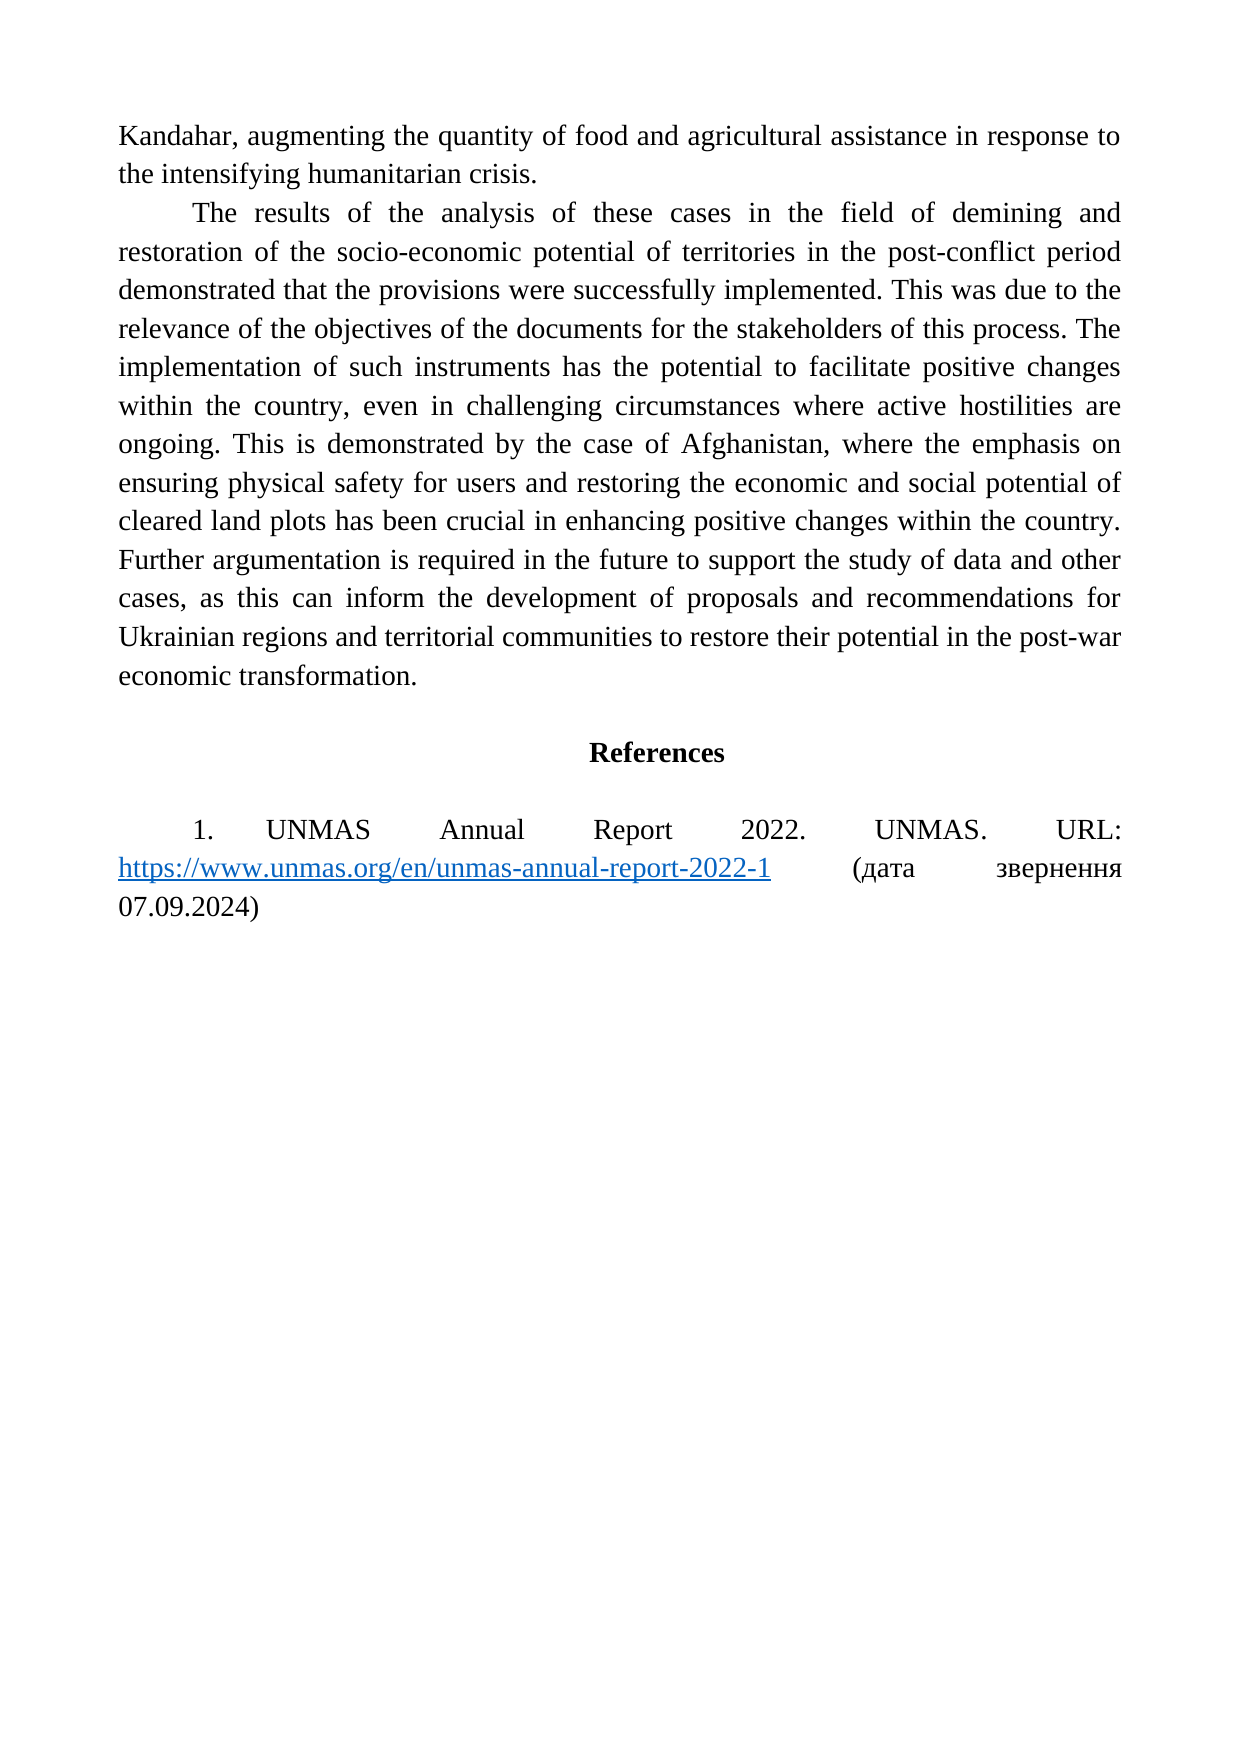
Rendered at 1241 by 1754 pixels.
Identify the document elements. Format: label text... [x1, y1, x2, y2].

list UNMAS Annual Report 2022. UNMAS. URL: https://www.unmas.org/en/unmas-annual-report-2022-1 (дата звернення 07.09.2024) [118, 812, 1122, 922]
text References [118, 735, 1122, 768]
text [118, 118, 1122, 190]
text The results of the analysis of these cases in the field of demining and restoration of the socio-economic potential of territories in the post-conflict period demonstrated that the provisions were successfully implemented. This was due to the relevance of the objectives of the documents for the stakeholders of this process. The implementation of such instruments has the potential to facilitate positive changes within the country, even in challenging circumstances where active hostilities are ongoing. This is demonstrated by the case of Afghanistan, where the emphasis on ensuring physical safety for users and restoring the economic and social potential of cleared land plots has been crucial in enhancing positive changes within the country. Further argumentation is required in the future to support the study of data and other cases, as this can inform the development of proposals and recommendations for Ukrainian regions and territorial communities to restore their potential in the post-war economic transformation. [118, 195, 1122, 691]
